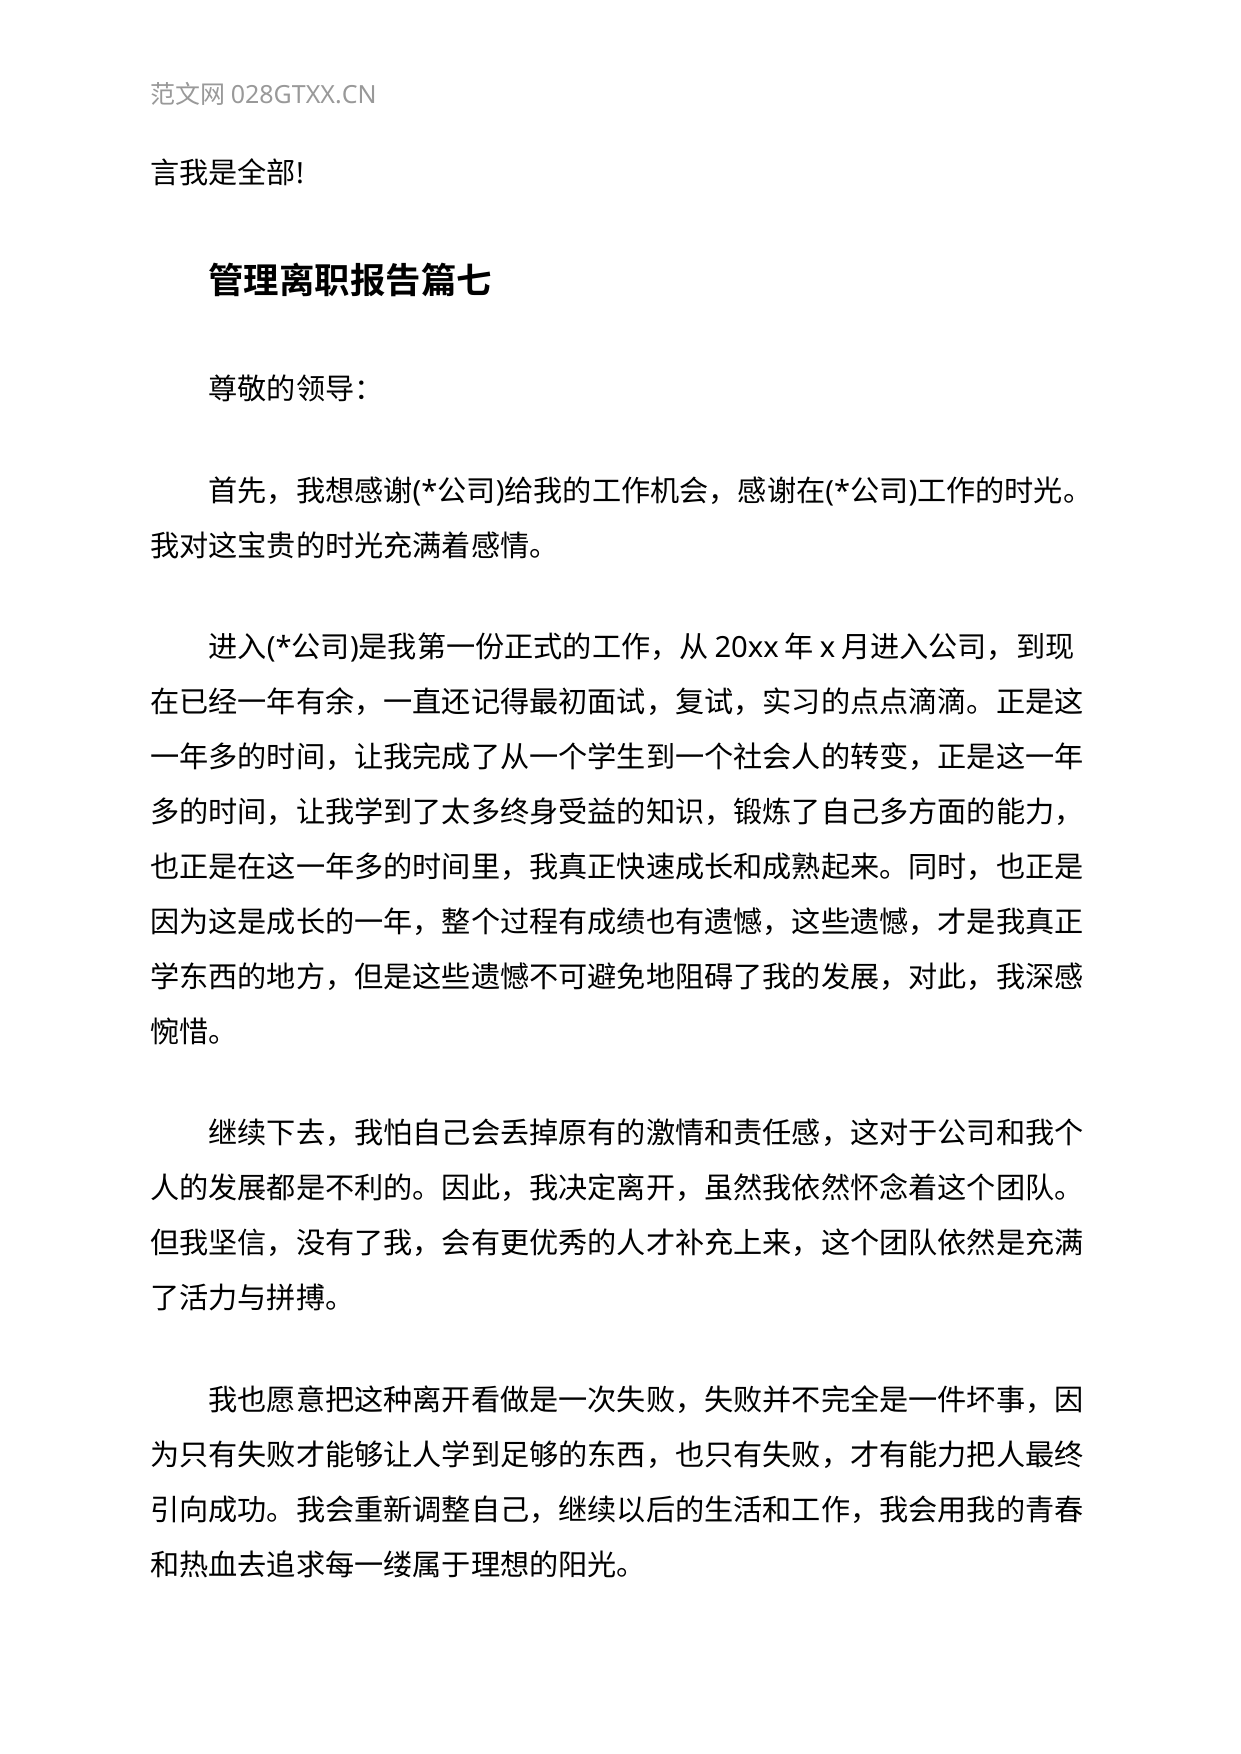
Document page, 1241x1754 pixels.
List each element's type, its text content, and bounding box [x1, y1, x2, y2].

text 继续下去，我怕自己会丢掉原有的激情和责任感，这对于公司和我个人的发展都是不利的。因此，我决定离开，虽然我依然怀念着这个团队。但我坚信，没有了我，会有更优秀的人才补充上来，这个团队依然是充满了活力与拼搏。 [150, 1110, 1090, 1317]
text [150, 150, 1090, 192]
text 我也愿意把这种离开看做是一次失败，失败并不完全是一件坏事，因为只有失败才能够让人学到足够的东西，也只有失败，才有能力把人最终引向成功。我会重新调整自己，继续以后的生活和工作，我会用我的青春和热血去追求每一缕属于理想的阳光。 [150, 1377, 1090, 1583]
text 尊敬的领导： [150, 365, 1090, 408]
text 管理离职报告篇七 [150, 252, 1090, 303]
text 首先，我想感谢(*公司)给我的工作机会，感谢在(*公司)工作的时光。我对这宝贵的时光充满着感情。 [150, 467, 1090, 564]
text 进入(*公司)是我第一份正式的工作，从20xx年x月进入公司，到现在已经一年有余，一直还记得最初面试，复试，实习的点点滴滴。正是这一年多的时间，让我完成了从一个学生到一个社会人的转变，正是这一年多的时间，让我学到了太多终身受益的知识，锻炼了自己多方面的能力，也正是在这一年多的时间里，我真正快速成长和成熟起来。同时，也正是因为这是成长的一年，整个过程有成绩也有遗憾，这些遗憾，才是我真正学东西的地方，但是这些遗憾不可避免地阻碍了我的发展，对此，我深感惋惜。 [150, 624, 1090, 1051]
